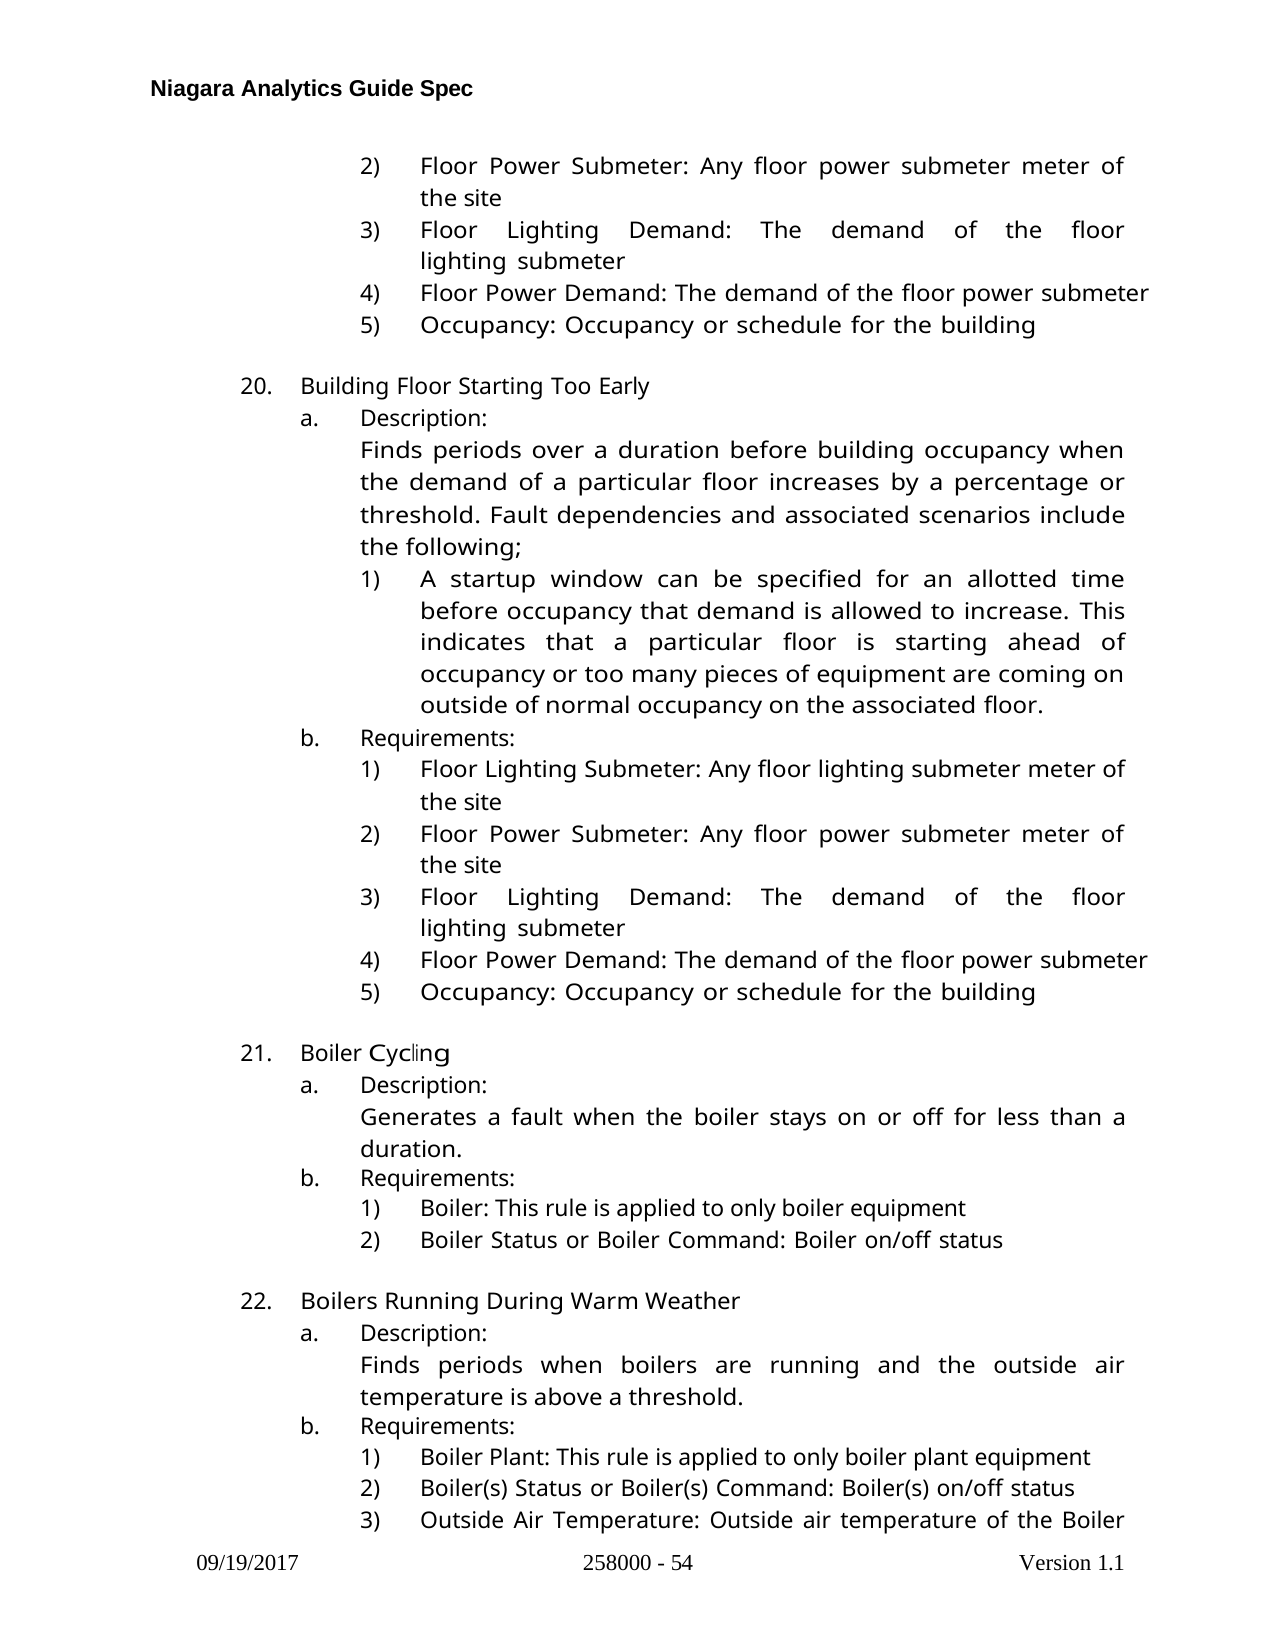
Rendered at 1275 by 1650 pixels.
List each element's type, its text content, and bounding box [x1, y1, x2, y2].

list Requirements: [300, 1165, 1171, 1191]
list Floor Lighting Submeter: Any floor lighting submeter meter of the site [360, 753, 1125, 817]
list A startup window can be specified for an allotted time before occupancy that demand is allowed to increase. This indicates that a particular floor is starting ahead of occupancy or too many pieces of equipment are coming on outside of normal occupancy on the associated floor. [360, 563, 1125, 721]
list Requirements: [300, 1413, 1171, 1439]
list Occupancy: Occupancy or schedule for the building [360, 976, 1171, 1007]
list Floor Lighting Demand: The demand of the floor lighting submeter [360, 214, 1125, 277]
list Boiler Plant: This rule is applied to only boiler plant equipment [360, 1441, 1171, 1472]
list Occupancy: Occupancy or schedule for the building [360, 309, 1171, 340]
list Description: [300, 1069, 1171, 1101]
list Boilers Running During Warm Weather [240, 1285, 1171, 1316]
list Floor Power Demand: The demand of the floor power submeter [360, 277, 1171, 308]
list Description: [300, 402, 1171, 434]
list Requirements: [300, 722, 1171, 753]
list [360, 1504, 1126, 1535]
text Finds periods when boilers are running and the outside air temperature is above a threshold. [360, 1349, 1125, 1413]
list Floor Power Submeter: Any floor power submeter meter of the site [360, 150, 1124, 213]
list Floor Power Submeter: Any floor power submeter meter of the site [360, 818, 1124, 881]
list Description: [300, 1317, 1171, 1349]
list Boiler Status or Boiler Command: Boiler on/off status [360, 1224, 1171, 1255]
list Floor Power Demand: The demand of the floor power submeter [360, 944, 1171, 975]
list Building Floor Starting Too Early [240, 370, 1171, 401]
list Boiler(s) Status or Boiler(s) Command: Boiler(s) on/off status [360, 1472, 1171, 1503]
text Generates a fault when the boiler stays on or off for less than a duration. [360, 1101, 1134, 1164]
list Boiler Cycling [240, 1037, 1171, 1068]
list Boiler: This rule is applied to only boiler equipment [360, 1192, 1171, 1223]
text Finds periods over a duration before building occupancy when the demand of a particular floor increases by a percentage or threshold. Fault dependencies and associated scenarios include the following; [360, 434, 1125, 562]
list Floor Lighting Demand: The demand of the floor lighting submeter [360, 881, 1126, 944]
